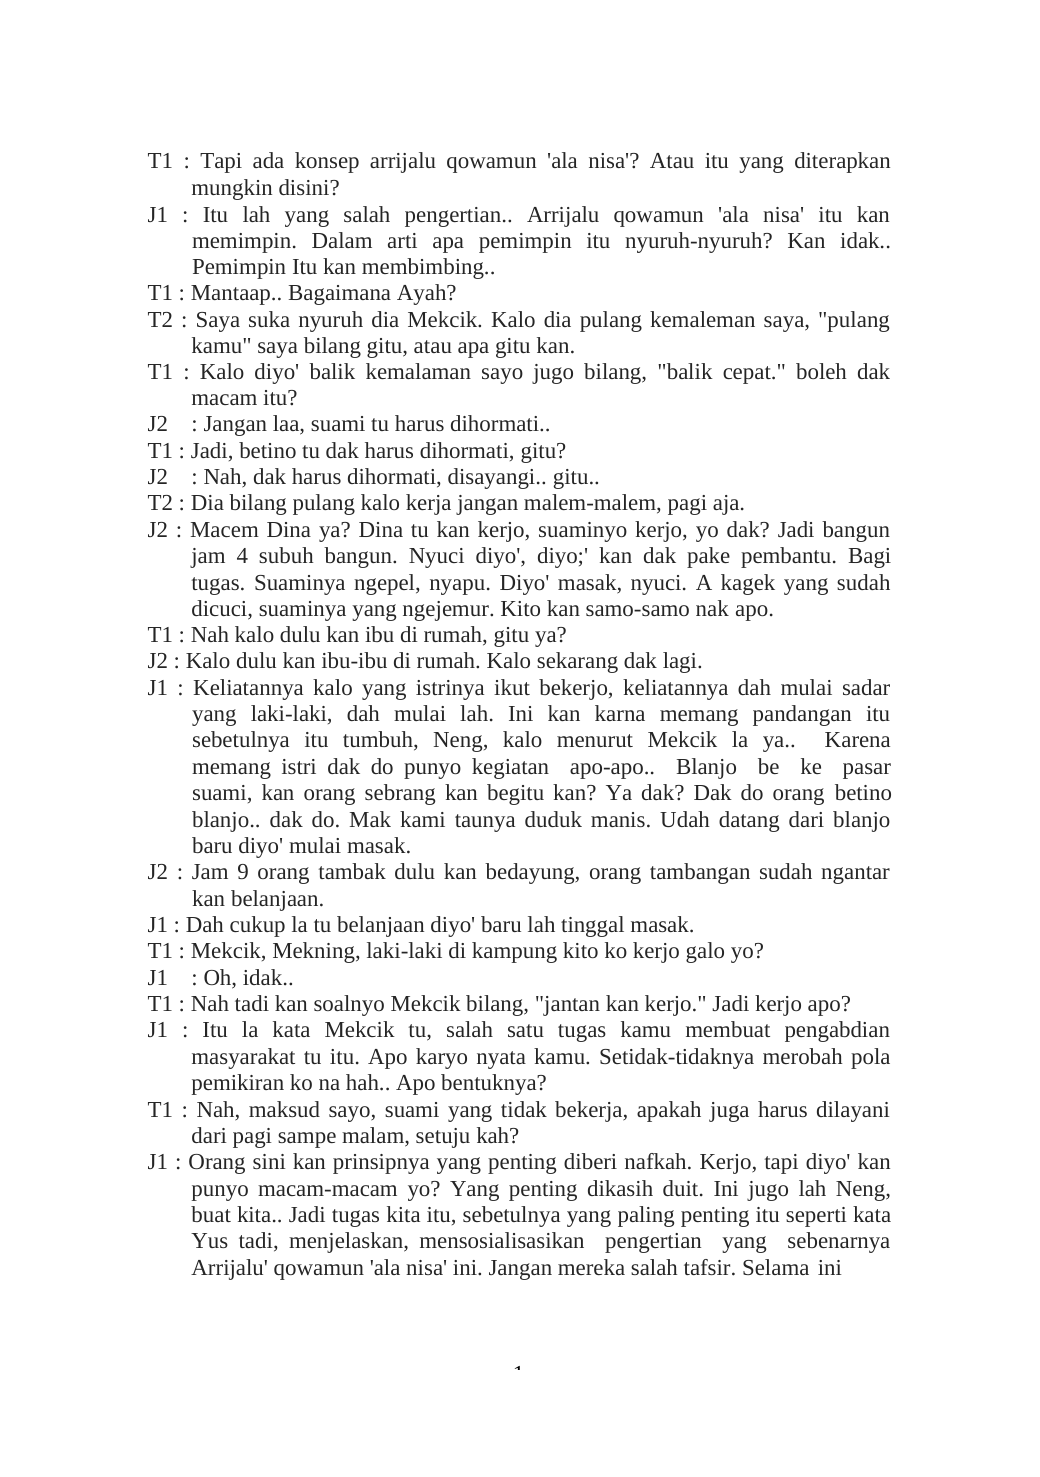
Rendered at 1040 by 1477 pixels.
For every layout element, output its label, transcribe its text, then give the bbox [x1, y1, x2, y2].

text J2 : Jangan laa, suami tu harus dihormati.. T1 : Jadi, betino tu dak harus dihormati, gitu? [147, 411, 578, 463]
text T1 : Nah kalo dulu kan ibu di rumah, gitu ya? [147, 621, 943, 648]
text T2 : Saya suka nyuruh dia Mekcik. Kalo dia pulang kemaleman saya, "pulang kamu" saya bilang gitu, atau apa gitu kan. [147, 306, 891, 358]
text J2 : Jam 9 orang tambak dulu kan bedayung, orang tambangan sudah ngantar kan belanjaan. [147, 858, 891, 911]
text J1 : Itu la kata Mekcik tu, salah satu tugas kamu membuat pengabdian masyarakat tu itu. Apo karyo nyata kamu. Setidak-tidaknya merobah pola pemikiran ko na hah.. Apo bentuknya? [147, 1017, 892, 1096]
text T2 : Dia bilang pulang kalo kerja jangan malem-malem, pagi aja. [147, 490, 943, 516]
text T1 : Nah tadi kan soalnyo Mekcik bilang, "jantan kan kerjo." Jadi kerjo apo? [147, 990, 943, 1017]
text J2 : Nah, dak harus dihormati, disayangi.. gitu.. [147, 463, 943, 490]
text T1 : Kalo diyo' balik kemalaman sayo jugo bilang, "balik cepat." boleh dak macam itu? [147, 359, 892, 410]
text J1 : Itu lah yang salah pengertian.. Arrijalu qowamun 'ala nisa' itu kan memimpin. Dalam arti apa pemimpin itu nyuruh-nyuruh? Kan idak.. Pemimpin Itu kan membimbing.. [147, 201, 892, 280]
text T1 : Tapi ada konsep arrijalu qowamun 'ala nisa'? Atau itu yang diterapkan mungkin disini? [147, 148, 892, 200]
text J1 : Keliatannya kalo yang istrinya ikut bekerjo, keliatannya dah mulai sadar yang laki-laki, dah mulai lah. Ini kan karna memang pandangan itu sebetulnya itu tumbuh, Neng, kalo menurut Mekcik la ya.. Karena memang istri dak do punyo kegiatan apo-apo.. Blanjo be ke pasar suami, kan orang sebrang kan begitu kan? Ya dak? Dak do orang betino blanjo.. dak do. Mak kami taunya duduk manis. Udah datang dari blanjo baru diyo' mulai masak. [147, 674, 892, 858]
text T1 : Mekcik, Mekning, laki-laki di kampung kito ko kerjo galo yo? J1 : Oh, idak.. [147, 937, 777, 990]
text T1 : Nah, maksud sayo, suami yang tidak bekerja, apakah juga harus dilayani dari pagi sampe malam, setuju kah? [147, 1096, 891, 1148]
text J2 : Macem Dina ya? Dina tu kan kerjo, suaminyo kerjo, yo dak? Jadi bangun jam 4 subuh bangun. Nyuci diyo', diyo;' kan dak pake pembantu. Bagi tugas. Suaminya ngepel, nyapu. Diyo' masak, nyuci. A kagek yang sudah dicuci, suaminya yang ngejemur. Kito kan samo-samo nak apo. [147, 516, 892, 621]
text T1 : Mantaap.. Bagaimana Ayah? [147, 280, 943, 306]
text J1 : Orang sini kan prinsipnya yang penting diberi nafkah. Kerjo, tapi diyo' kan punyo macam-macam yo? Yang penting dikasih duit. Ini jugo lah Neng, buat kita.. Jadi tugas kita itu, sebetulnya yang paling penting itu seperti kata Yus tadi, menjelaskan, mensosialisasikan pengertian yang sebenarnya Arrijalu' qowamun 'ala nisa' ini. Jangan mereka salah tafsir. Selama ini [147, 1148, 892, 1280]
text J1 : Dah cukup la tu belanjaan diyo' baru lah tinggal masak. [147, 911, 943, 937]
text J2 : Kalo dulu kan ibu-ibu di rumah. Kalo sekarang dak lagi. [147, 648, 943, 674]
